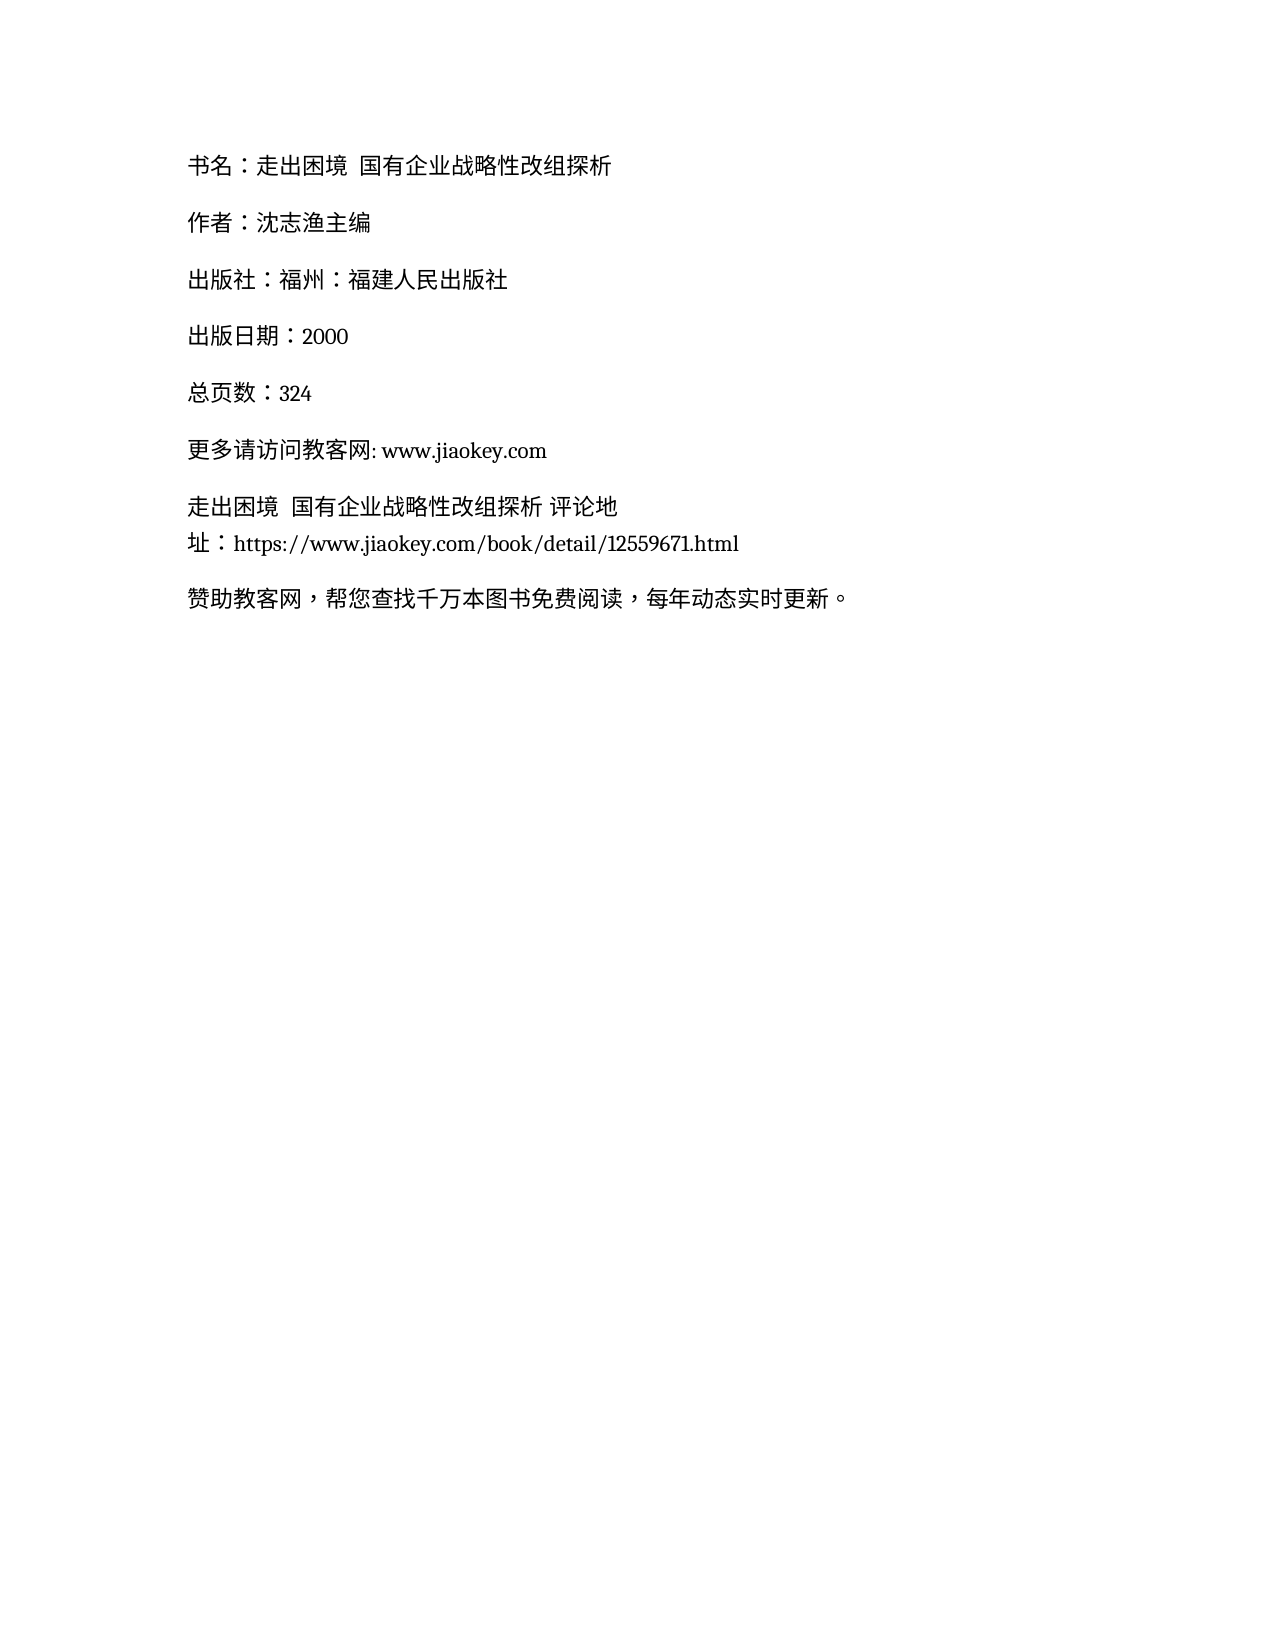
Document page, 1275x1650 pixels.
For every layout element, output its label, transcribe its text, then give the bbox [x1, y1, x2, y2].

text 出版日期：2000 [187, 320, 1087, 352]
text 书名：走出困境 国有企业战略性改组探析 [187, 150, 1087, 181]
text 作者：沈志渔主编 [187, 207, 1087, 238]
text 出版社：福州：福建人民出版社 [187, 263, 1087, 295]
text 赞助教客网，帮您查找千万本图书免费阅读，每年动态实时更新。 [187, 583, 1087, 614]
text 走出困境 国有企业战略性改组探析 评论地址：https://www.jiaokey.com/book/detail/12559671.html [187, 491, 1087, 558]
text 总页数：324 [187, 377, 1087, 408]
text 更多请访问教客网: www.jiaokey.com [187, 434, 1087, 465]
